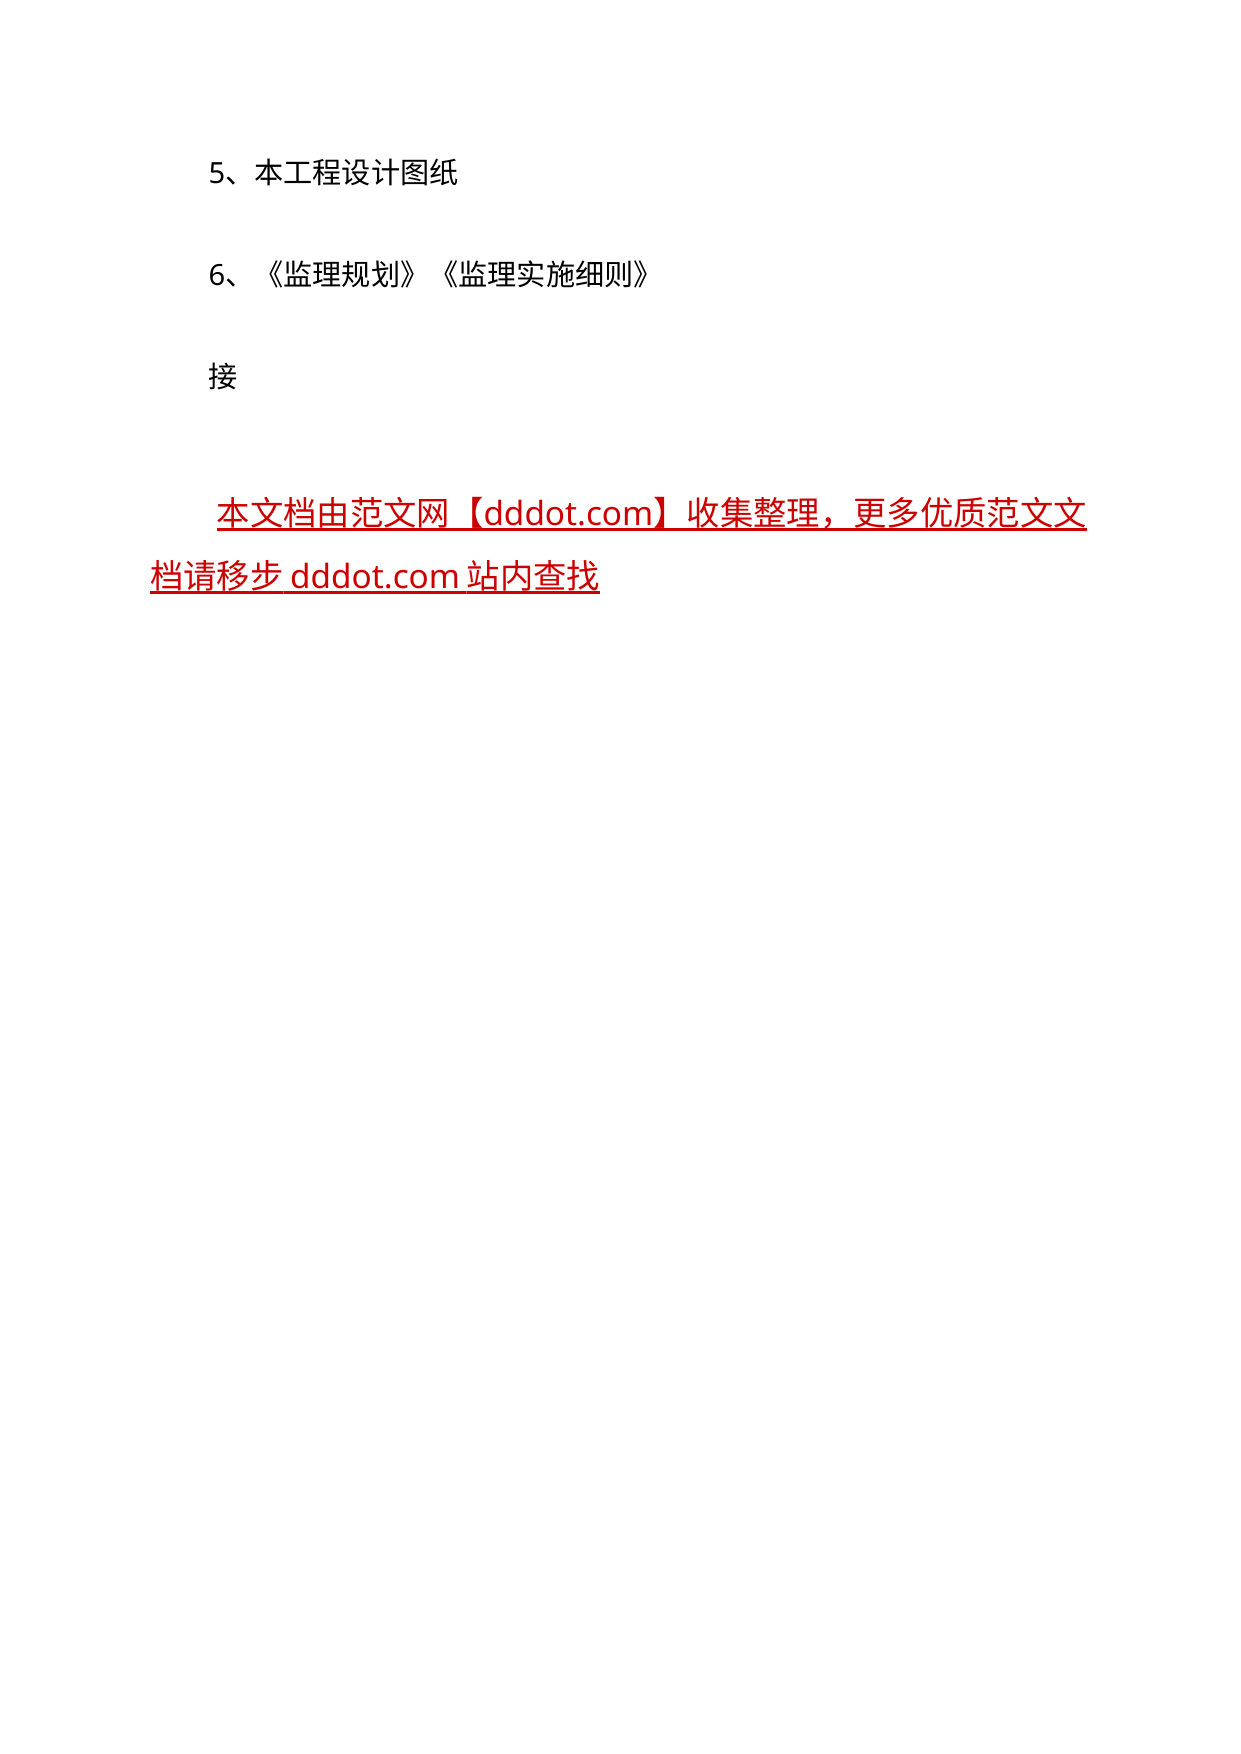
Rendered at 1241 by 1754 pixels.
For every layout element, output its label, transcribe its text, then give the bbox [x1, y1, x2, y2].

text 6、《监理规划》《监理实施细则》 [150, 252, 1090, 294]
text 接 [150, 354, 1090, 396]
text 本文档由范文网【dddot.com】收集整理，更多优质范文文档请移步dddot.com站内查找 [150, 487, 1090, 598]
text 5、本工程设计图纸 [150, 150, 1090, 192]
